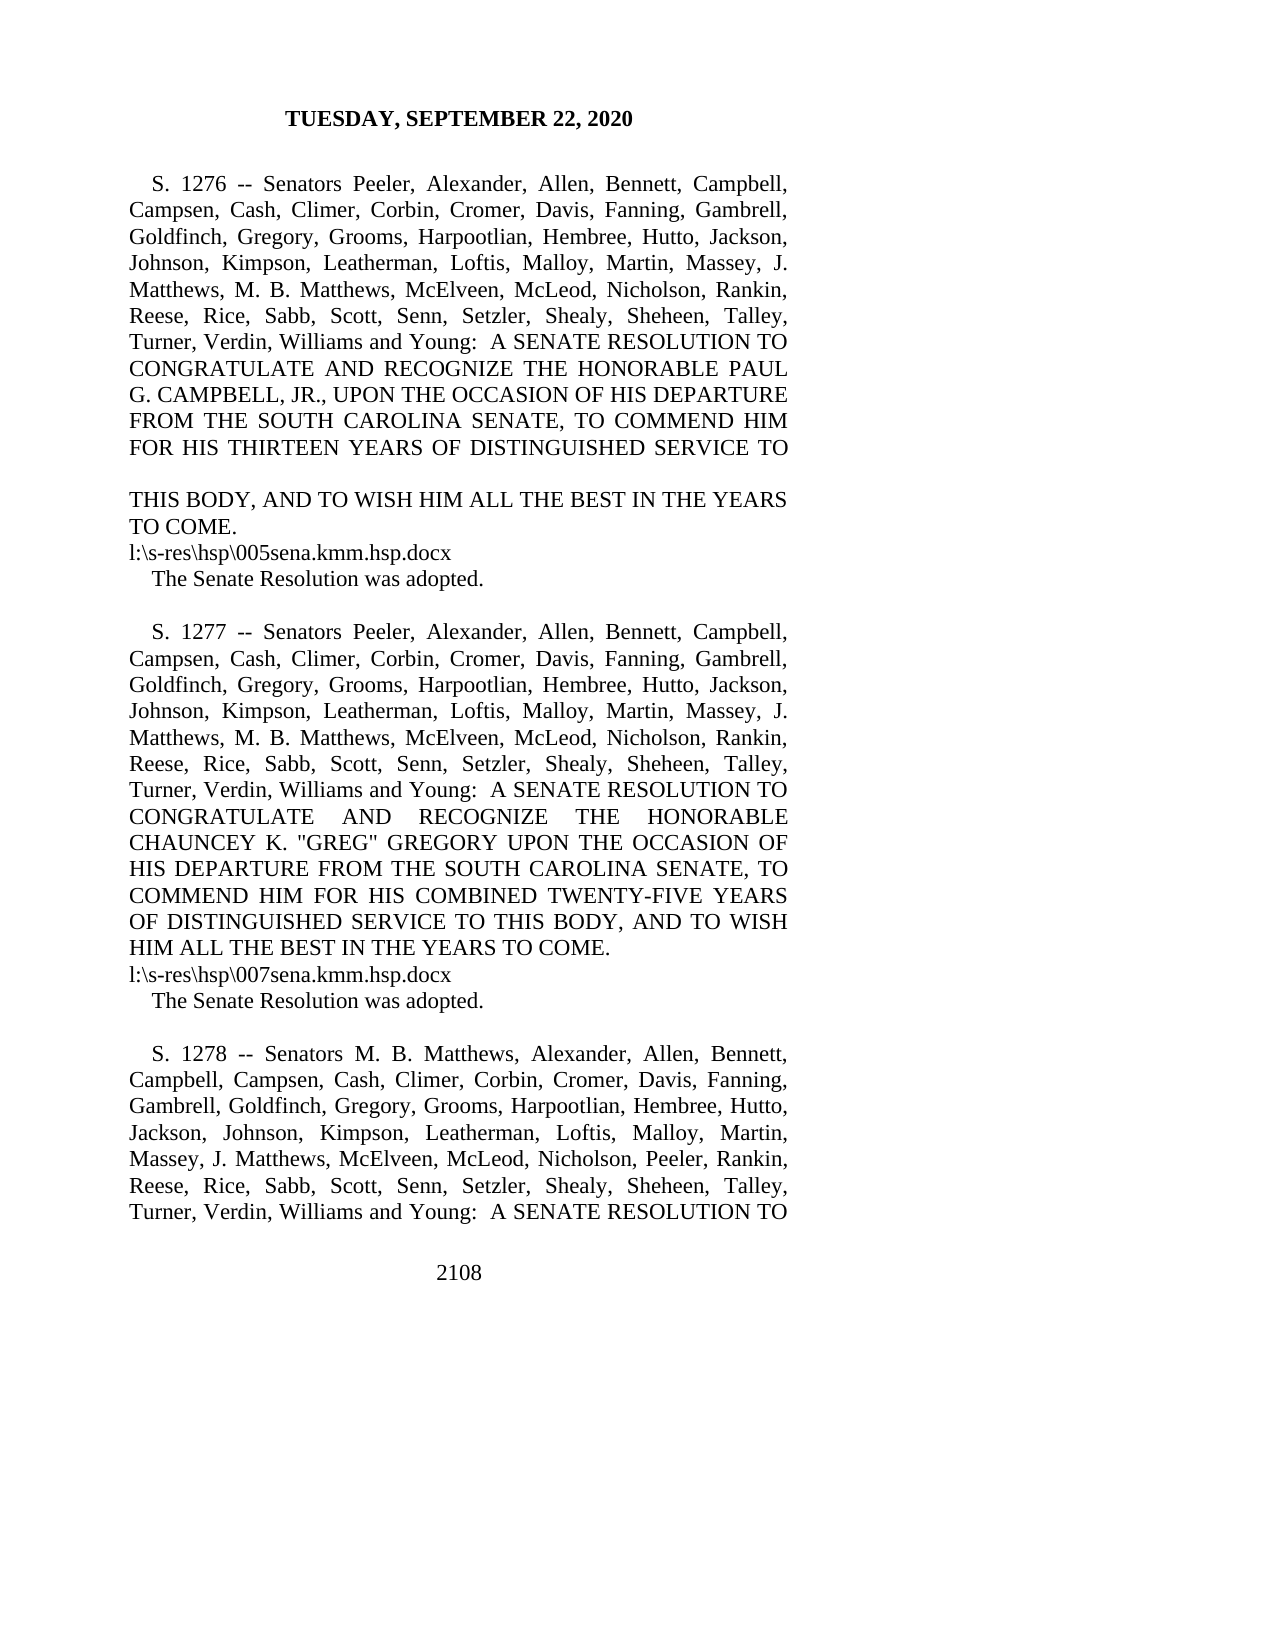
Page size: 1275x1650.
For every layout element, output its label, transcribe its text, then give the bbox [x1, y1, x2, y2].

text The Senate Resolution was adopted. [129, 987, 789, 1013]
text S. 1276 -- Senators Peeler, Alexander, Allen, Bennett, Campbell, Campsen, Cash, Climer, Corbin, Cromer, Davis, Fanning, Gambrell, Goldfinch, Gregory, Grooms, Harpootlian, Hembree, Hutto, Jackson, Johnson, Kimpson, Leatherman, Loftis, Malloy, Martin, Massey, J. Matthews, M. B. Matthews, McElveen, McLeod, Nicholson, Rankin, Reese, Rice, Sabb, Scott, Senn, Setzler, Shealy, Sheheen, Talley, Turner, Verdin, Williams and Young: A SENATE RESOLUTION TO CONGRATULATE AND RECOGNIZE THE HONORABLE PAUL G. CAMPBELL, JR., UPON THE OCCASION OF HIS DEPARTURE FROM THE SOUTH CAROLINA SENATE, TO COMMEND HIM FOR HIS THIRTEEN YEARS OF DISTINGUISHED SERVICE TO THIS BODY, AND TO WISH HIM ALL THE BEST IN THE YEARS TO COME. [129, 170, 789, 539]
text The Senate Resolution was adopted. [129, 566, 789, 592]
text S. 1277 -- Senators Peeler, Alexander, Allen, Bennett, Campbell, Campsen, Cash, Climer, Corbin, Cromer, Davis, Fanning, Gambrell, Goldfinch, Gregory, Grooms, Harpootlian, Hembree, Hutto, Jackson, Johnson, Kimpson, Leatherman, Loftis, Malloy, Martin, Massey, J. Matthews, M. B. Matthews, McElveen, McLeod, Nicholson, Rankin, Reese, Rice, Sabb, Scott, Senn, Setzler, Shealy, Sheheen, Talley, Turner, Verdin, Williams and Young: A SENATE RESOLUTION TO CONGRATULATE AND RECOGNIZE THE HONORABLE CHAUNCEY K. "GREG" GREGORY UPON THE OCCASION OF HIS DEPARTURE FROM THE SOUTH CAROLINA SENATE, TO COMMEND HIM FOR HIS COMBINED TWENTY-FIVE YEARS OF DISTINGUISHED SERVICE TO THIS BODY, AND TO WISH HIM ALL THE BEST IN THE YEARS TO COME. [129, 618, 789, 961]
text l:\s-res\hsp\005sena.kmm.hsp.docx [129, 539, 789, 566]
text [129, 1040, 789, 1224]
text l:\s-res\hsp\007sena.kmm.hsp.docx [129, 961, 789, 987]
